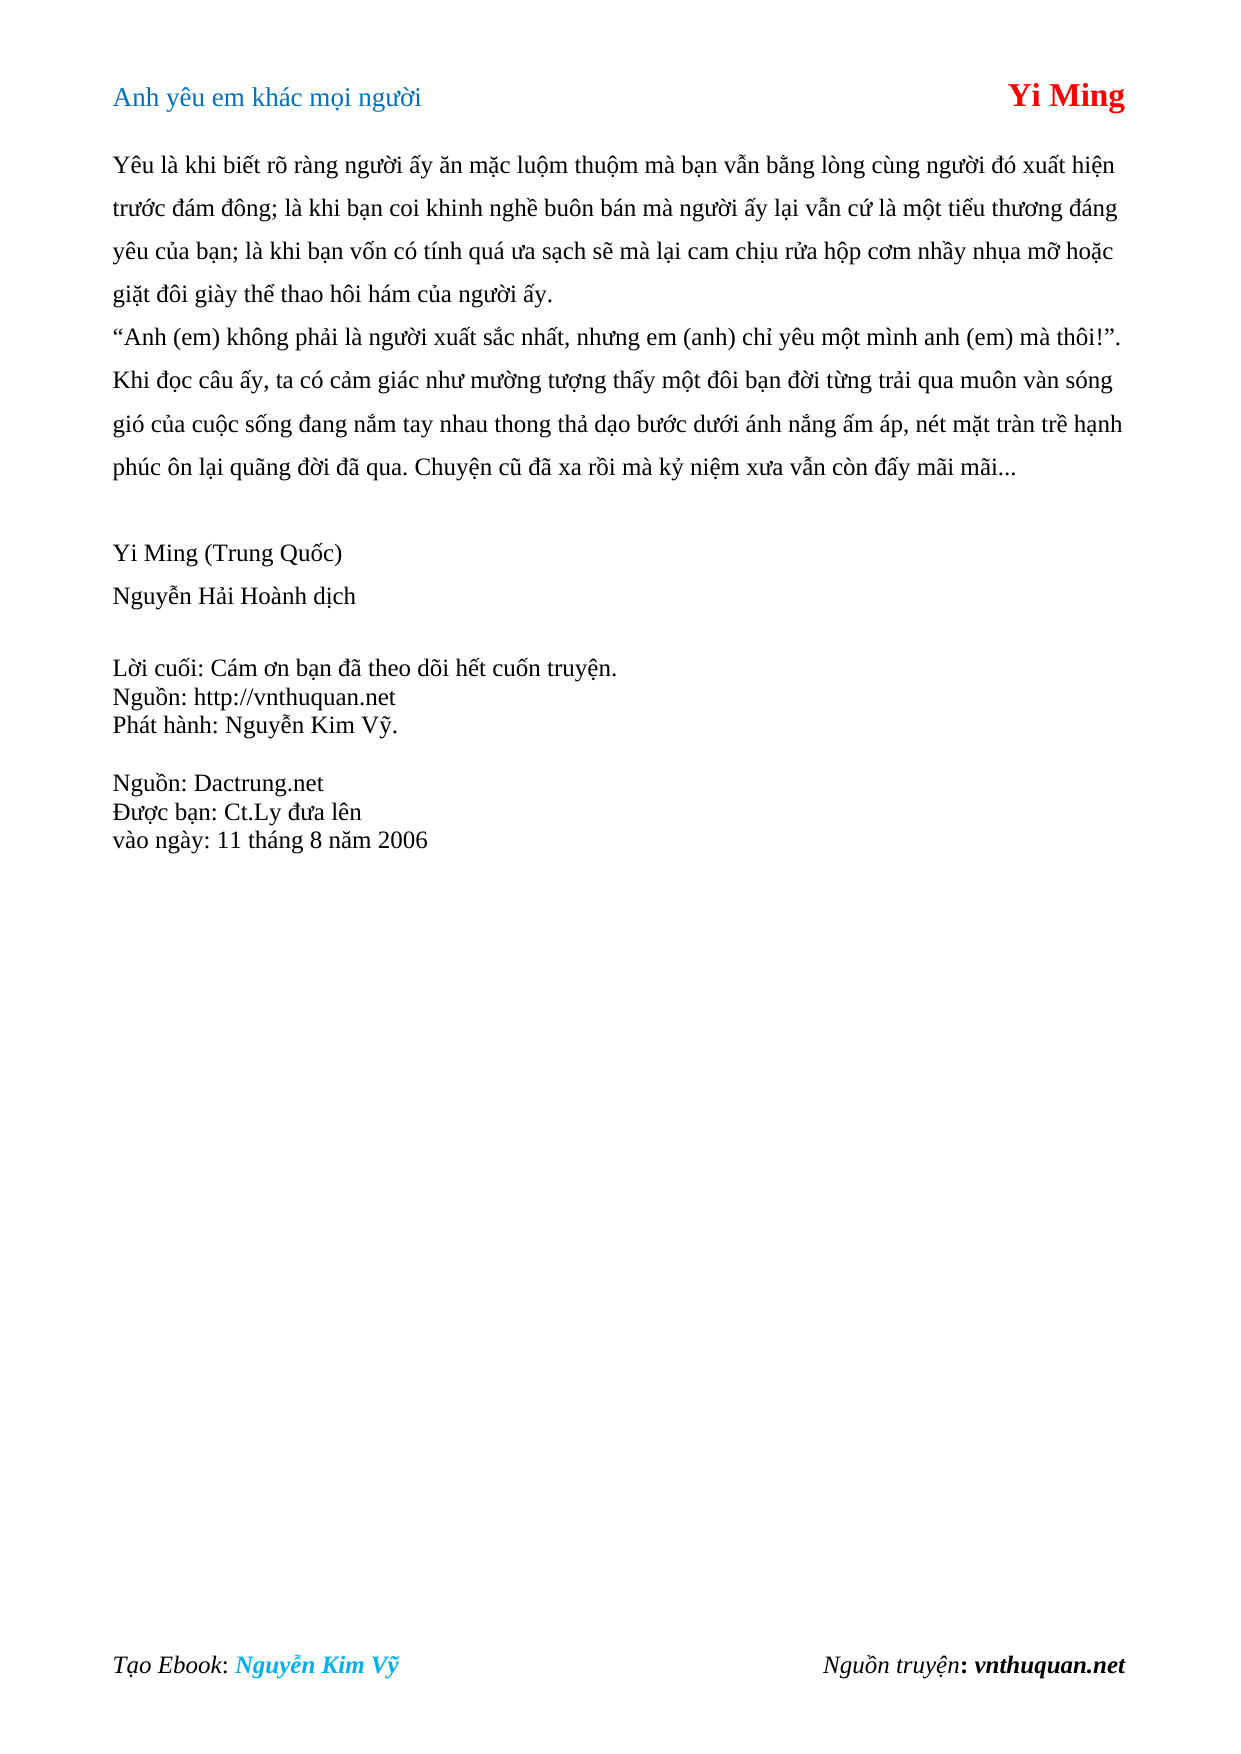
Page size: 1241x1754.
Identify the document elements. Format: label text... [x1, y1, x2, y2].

text Lời cuối: Cám ơn bạn đã theo dõi hết cuốn truyện. Nguồn: http://vnthuquan.net Phát hành: Nguyễn Kim Vỹ. Nguồn: Dactrung.net Được bạn: Ct.Ly đưa lên vào ngày: 11 tháng 8 năm 2006 [112, 624, 1128, 854]
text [112, 150, 1128, 610]
